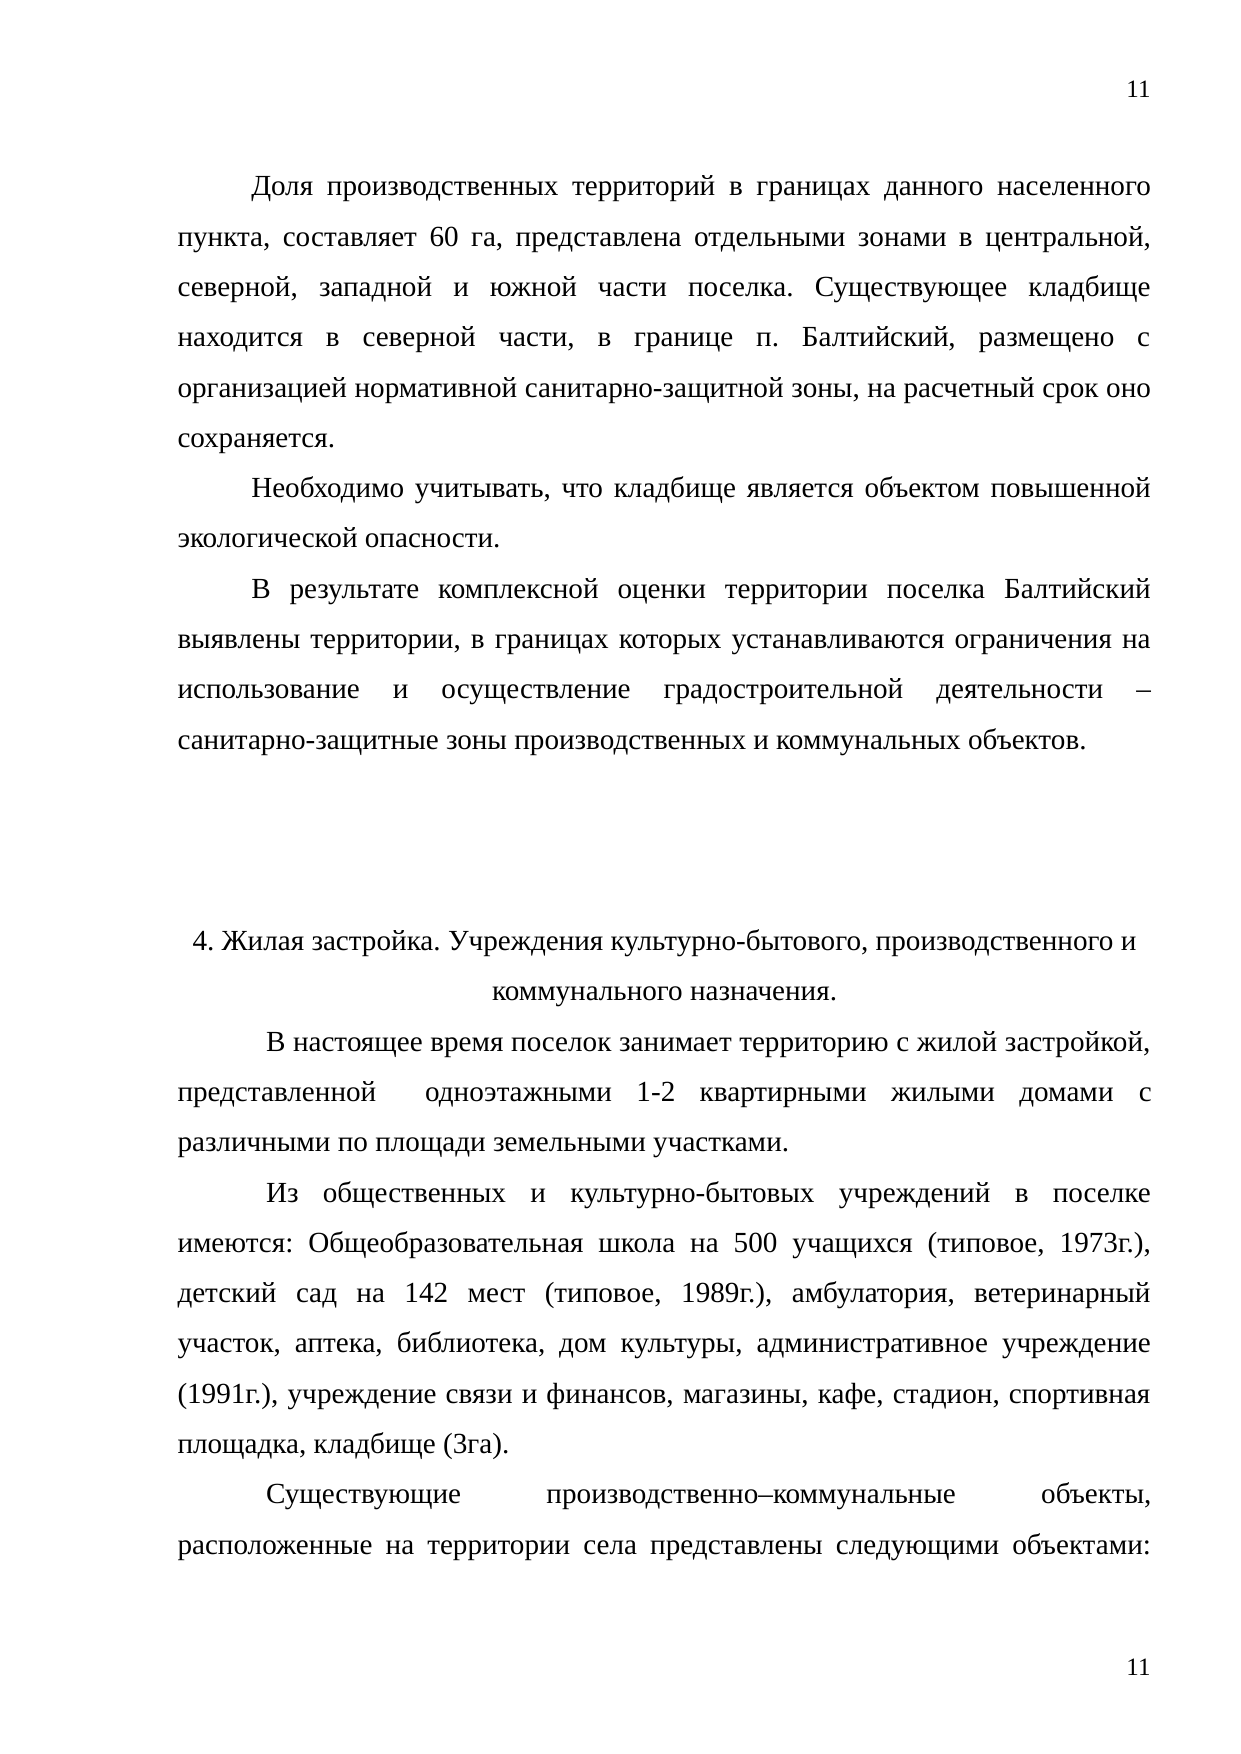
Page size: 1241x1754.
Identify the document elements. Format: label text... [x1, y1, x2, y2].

text Из общественных и культурно-бытовых учреждений в поселке имеются: Общеобразовательная школа на 500 учащихся (типовое, 1973г.), детский сад на 142 мест (типовое, 1989г.), амбулатория, ветеринарный участок, аптека, библиотека, дом культуры, административное учреждение (1991г.), учреждение связи и финансов, магазины, кафе, стадион, спортивная площадка, кладбище (3га). [177, 1175, 1152, 1460]
text Доля производственных территорий в границах данного населенного пункта, составляет 60 га, представлена отдельными зонами в центральной, северной, западной и южной части поселка. Существующее кладбище находится в северной части, в границе п. Балтийский, размещено с организацией нормативной санитарно-защитной зоны, на расчетный срок оно сохраняется. [177, 168, 1152, 453]
text В результате комплексной оценки территории поселка Балтийский выявлены территории, в границах которых устанавливаются ограничения на использование и осуществление градостроительной деятельности – санитарно-защитные зоны производственных и коммунальных объектов. [177, 571, 1152, 755]
text В настоящее время поселок занимает территорию с жилой застройкой, представленной одноэтажными 1-2 квартирными жилыми домами с различными по площади земельными участками. [177, 1024, 1152, 1158]
text Необходимо учитывать, что кладбище является объектом повышенной экологической опасности. [177, 470, 1152, 554]
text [177, 1477, 1152, 1560]
text 4. Жилая застройка. Учреждения культурно-бытового, производственного и коммунального назначения. [177, 923, 1152, 1007]
